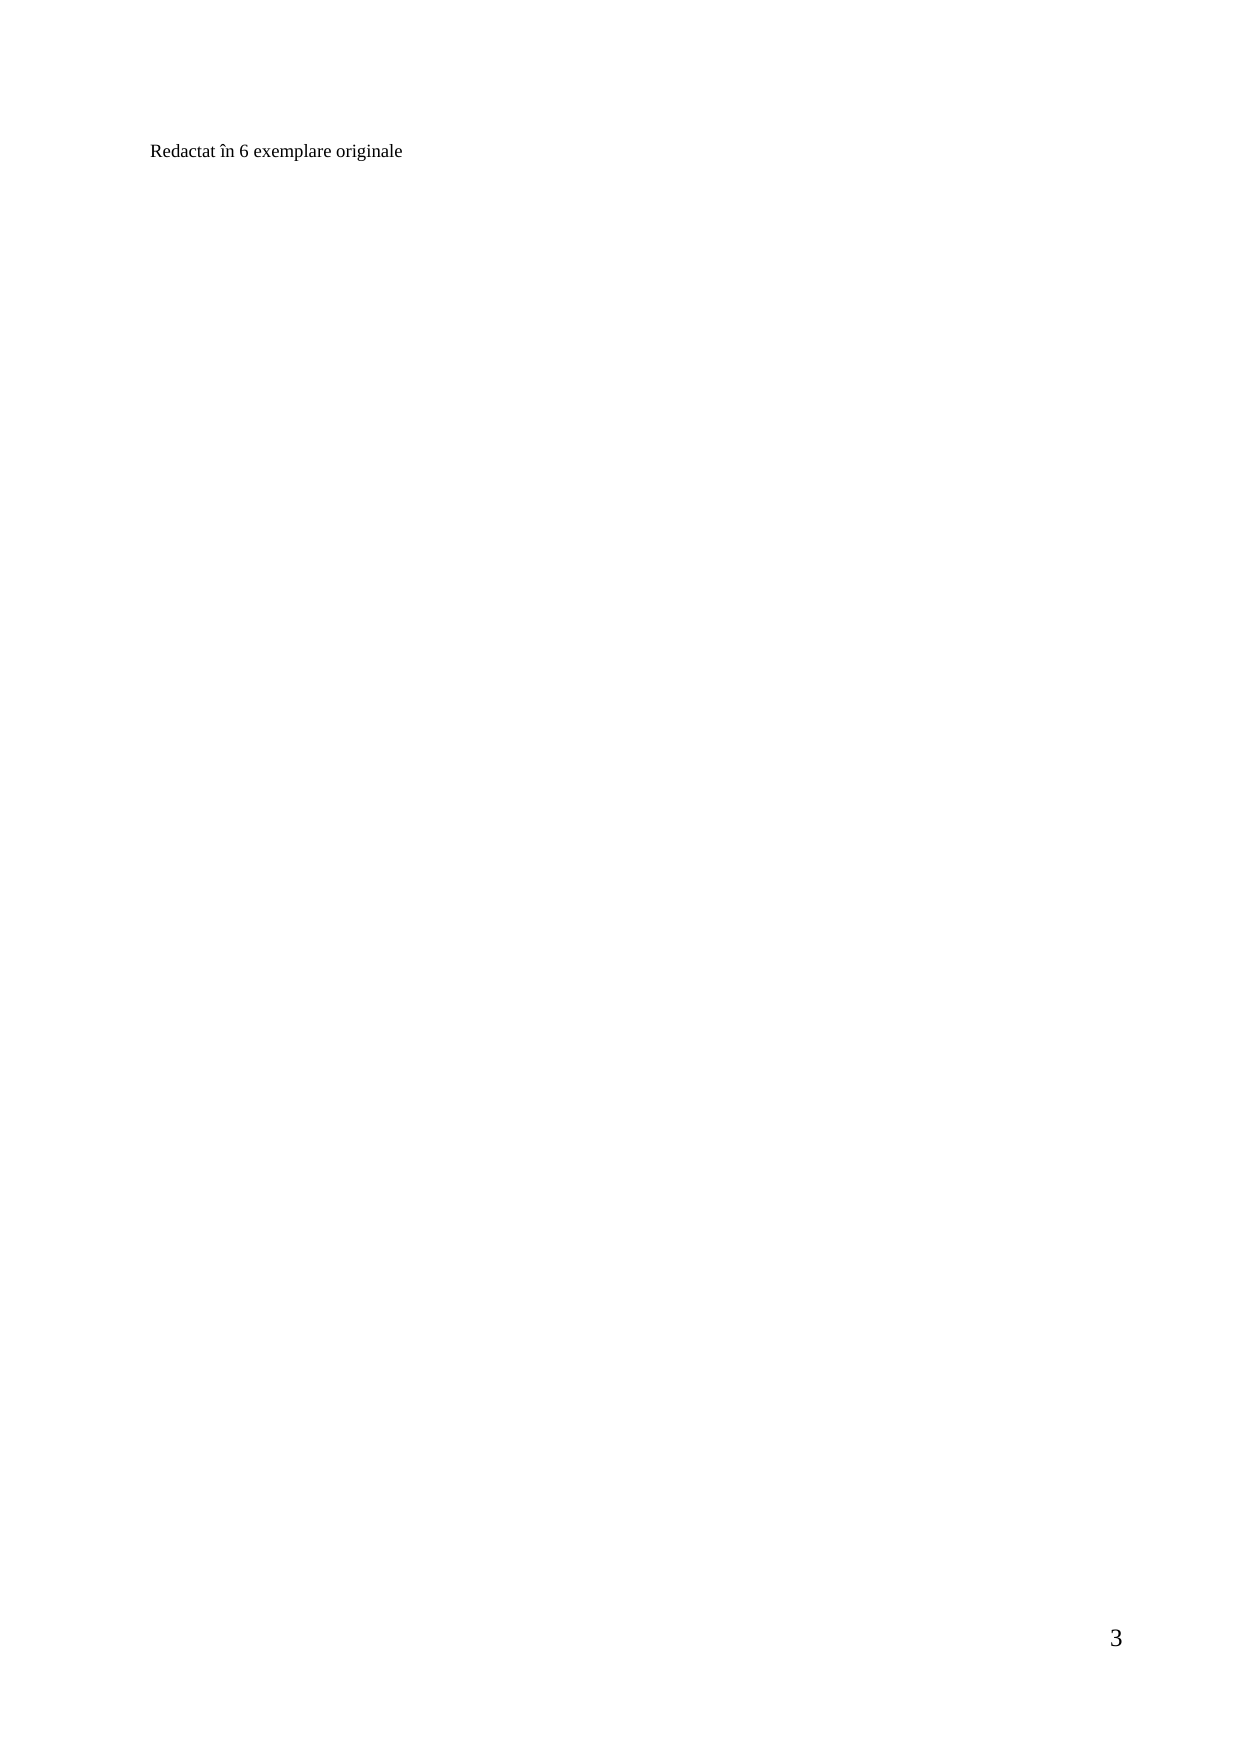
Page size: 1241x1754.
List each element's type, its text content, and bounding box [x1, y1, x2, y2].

text Redactat în 6 exemplare originale [150, 140, 1211, 161]
